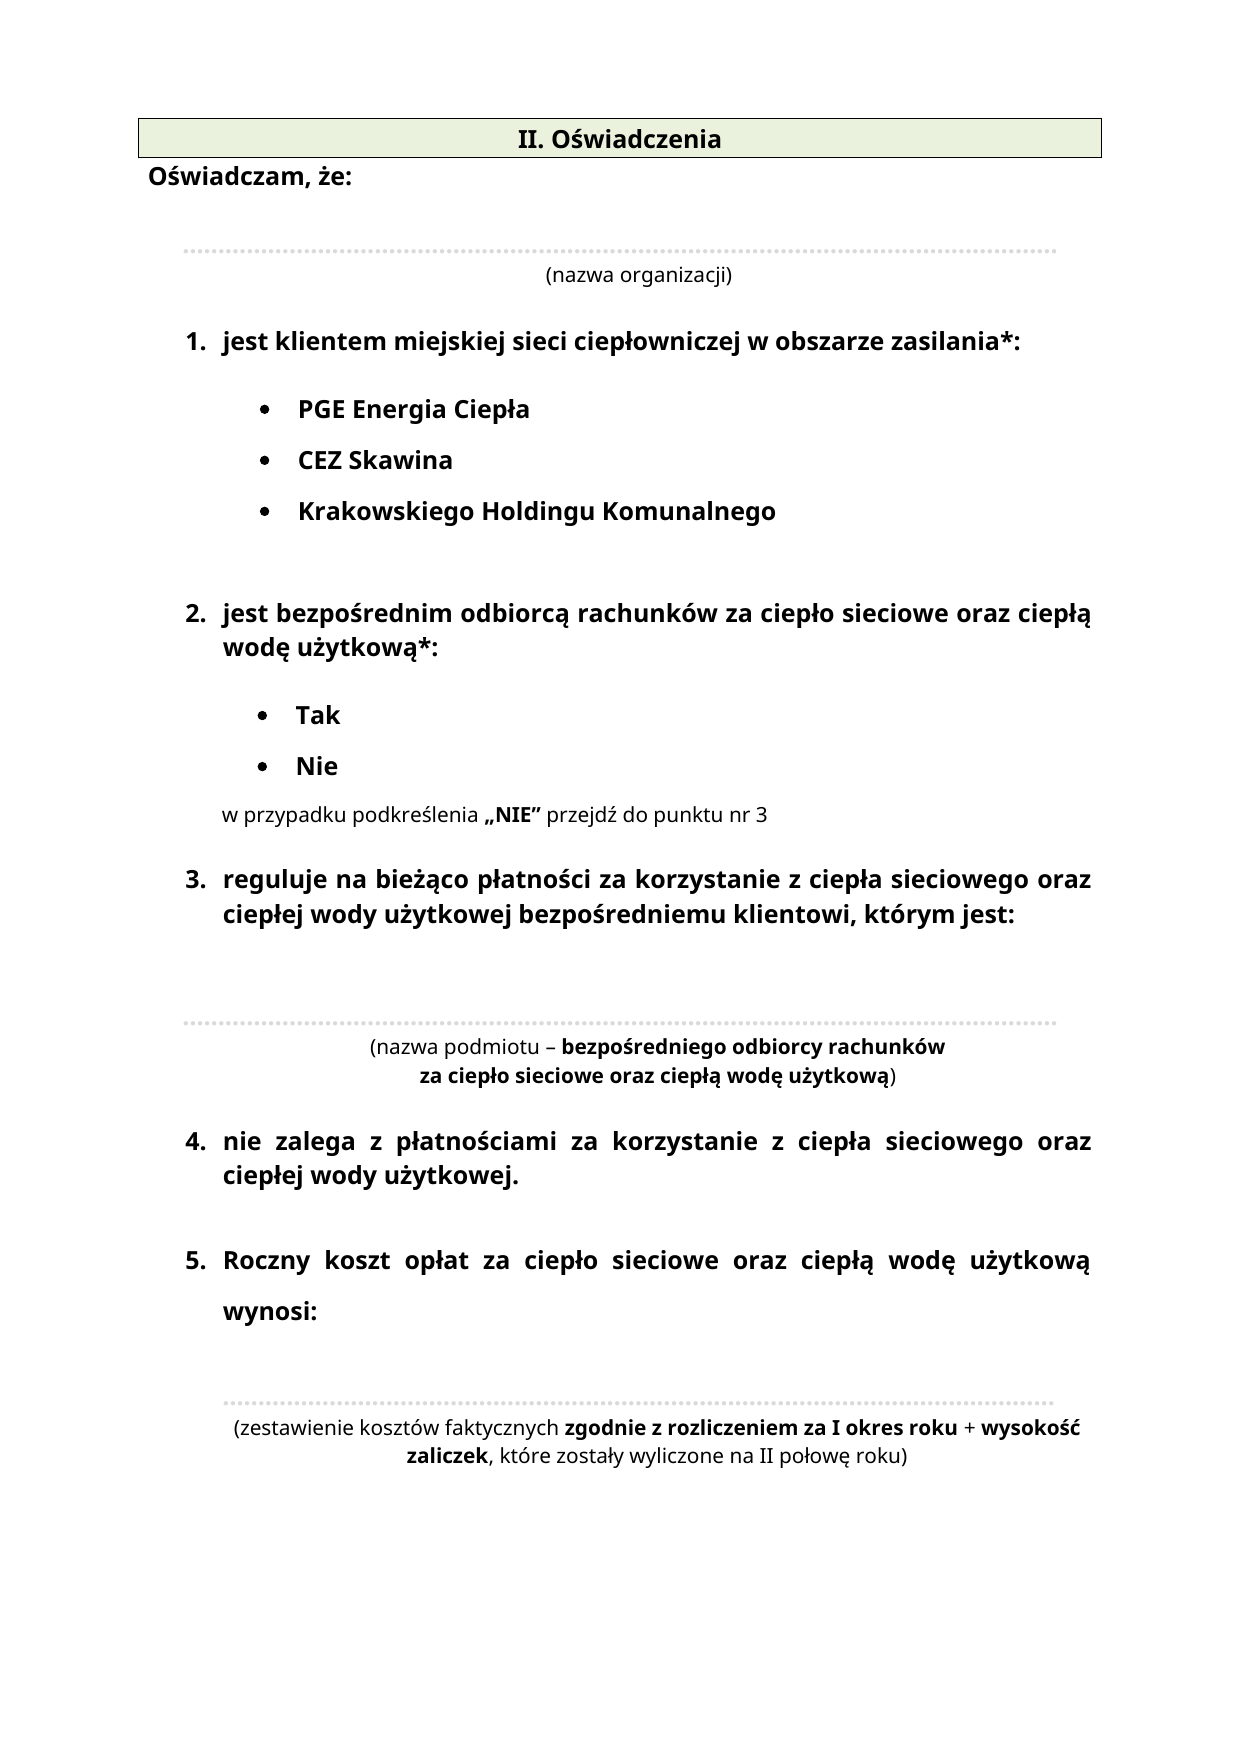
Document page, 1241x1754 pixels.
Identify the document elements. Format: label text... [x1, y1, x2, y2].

text (nazwa organizacji) [185, 261, 1092, 289]
text II. Oświadczenia [139, 119, 1101, 157]
text …………………………………………………………………………………………………………… [148, 227, 1092, 261]
list jest klientem miejskiej sieci ciepłowniczej w obszarze zasilania*: [185, 323, 1092, 357]
list reguluje na bieżąco płatności za korzystanie z ciepła sieciowego oraz ciepłej wody użytkowej bezpośredniemu klientowi, którym jest: [185, 862, 1092, 930]
list CEZ Skawina [260, 442, 1092, 476]
text Oświadczam, że: [148, 158, 1092, 192]
text w przypadku podkreślenia „NIE” przejdź do punktu nr 3 [222, 800, 1092, 828]
text (zestawienie kosztów faktycznych zgodnie z rozliczeniem za I okres roku + wysokość zaliczek, które zostały wyliczone na II połowę roku) [222, 1413, 1092, 1470]
list PGE Energia Ciepła [260, 391, 1092, 425]
list Krakowskiego Holdingu Komunalnego [260, 493, 1092, 527]
text ……………………………………………………………………………………………………… [185, 1379, 1092, 1413]
list nie zalega z płatnościami za korzystanie z ciepła sieciowego oraz ciepłej wody użytkowej. [185, 1123, 1092, 1192]
text …………………………………………………………………………………………………………… [148, 998, 1092, 1032]
list (nazwa podmiotu – bezpośredniego odbiorcy rachunków za ciepło sieciowe oraz ciepłą wodę użytkową) [223, 1032, 1092, 1089]
list Nie [258, 749, 1092, 783]
list Roczny koszt opłat za ciepło sieciowe oraz ciepłą wodę użytkową wynosi: [185, 1243, 1092, 1328]
list jest bezpośrednim odbiorcą rachunków za ciepło sieciowe oraz ciepłą wodę użytkową*: [185, 595, 1092, 663]
list Tak [258, 698, 1092, 732]
